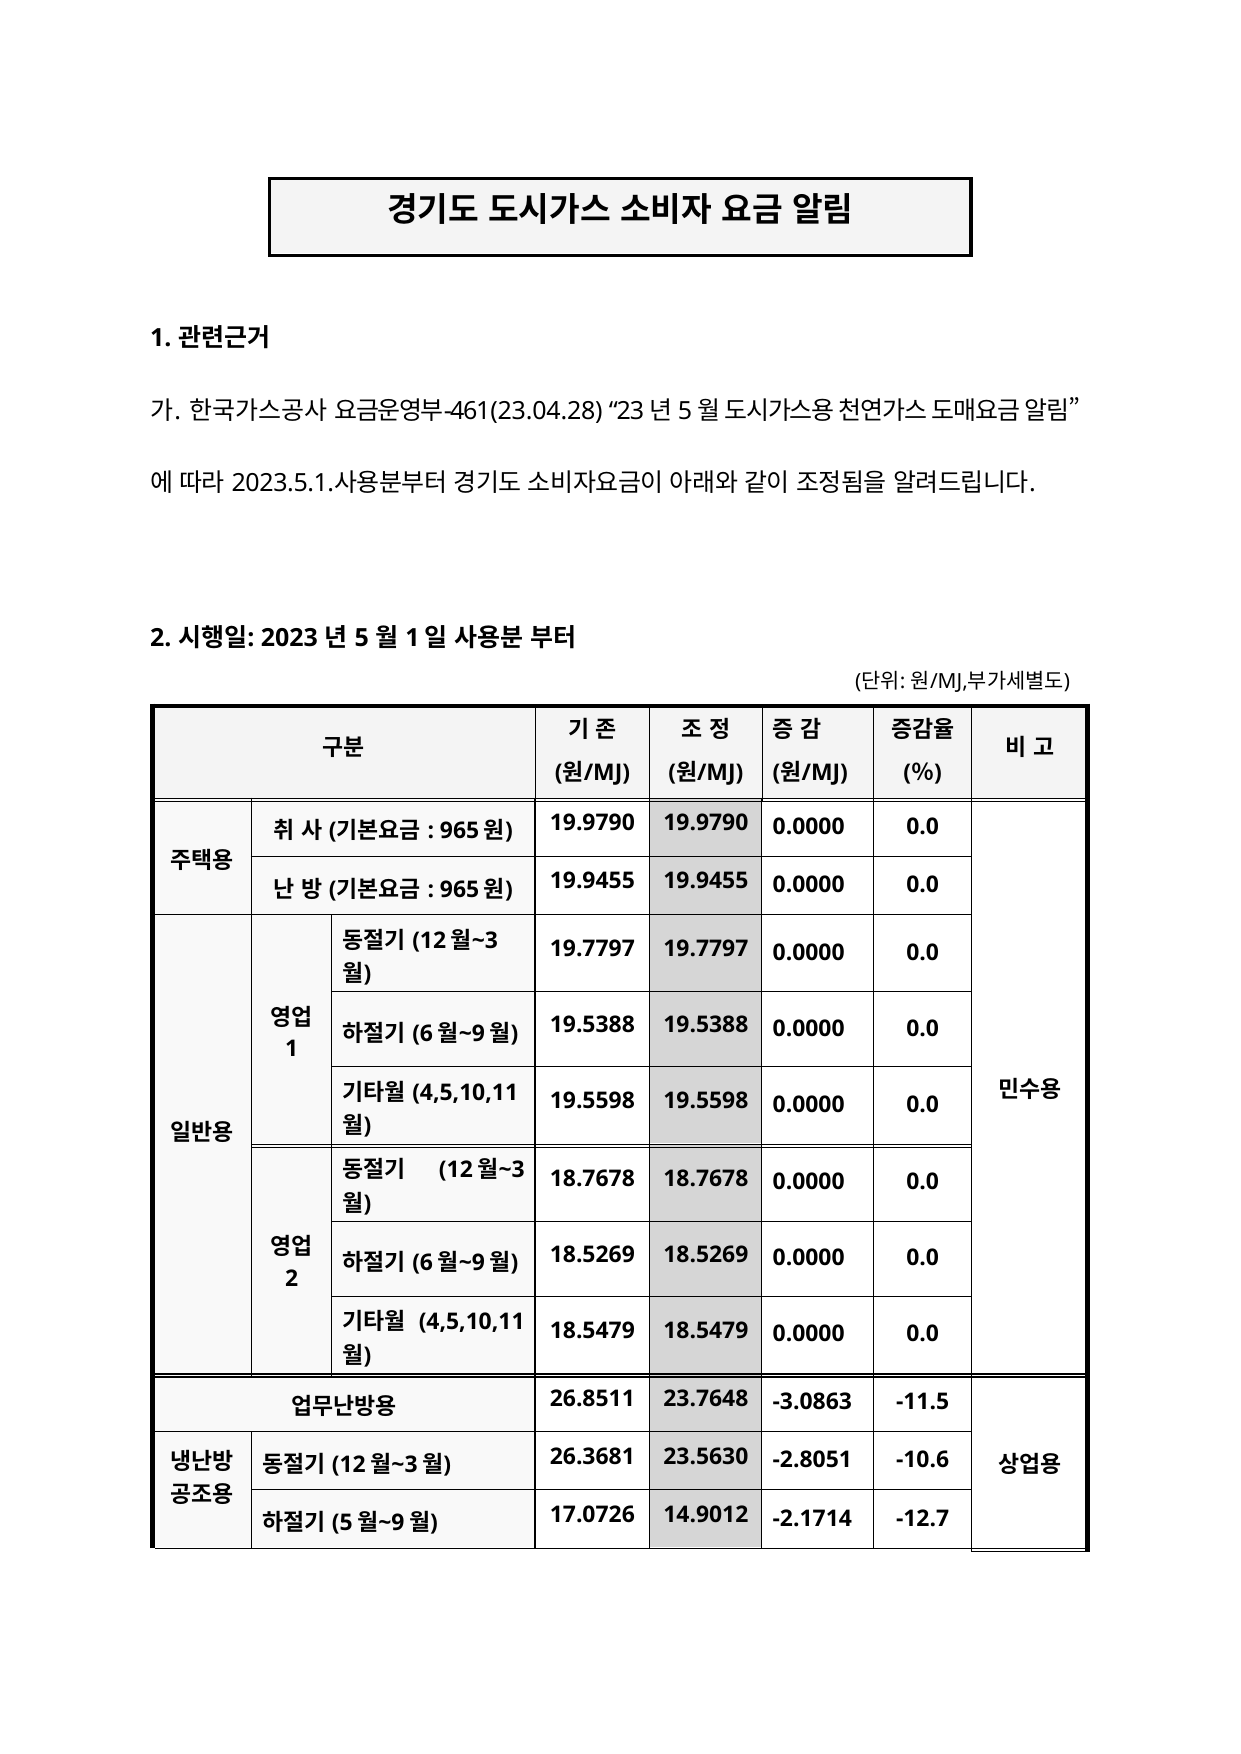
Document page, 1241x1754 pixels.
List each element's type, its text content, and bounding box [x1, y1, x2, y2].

table_cell 상업용 [972, 1378, 1085, 1547]
table_header 기 존 (원/MJ) [536, 708, 649, 798]
table_cell -10.6 [874, 1432, 971, 1489]
table_cell [252, 915, 331, 991]
table_cell 26.3681 [536, 1432, 649, 1489]
table_cell 냉난방 공조용 [155, 1432, 251, 1547]
table_header 조 정 (원/MJ) [650, 708, 762, 798]
table_cell 18.7678 [650, 1148, 761, 1221]
table_cell 영업1 [252, 991, 331, 1066]
table_cell -3.0863 [762, 1378, 873, 1431]
table_cell 19.9455 [650, 857, 761, 914]
table_cell 19.9790 [536, 802, 649, 856]
table_cell 0.0 [874, 857, 971, 914]
table_cell 하절기 (6월~9월) [332, 992, 534, 1066]
table_cell [252, 1296, 331, 1373]
table_cell 민수용 [972, 802, 1085, 1373]
table_cell -2.8051 [762, 1432, 873, 1489]
table_cell 18.5269 [536, 1222, 649, 1296]
table_cell 기타월 (4,5,10,11월) [332, 1297, 534, 1373]
table_cell 18.5479 [536, 1297, 649, 1373]
table_cell 18.5269 [650, 1222, 761, 1296]
table_header 비 고 [972, 708, 1085, 798]
text 1. 관련근거 [150, 318, 1090, 354]
table_header 증 감 (원/MJ) [763, 708, 873, 798]
table_cell 19.5598 [650, 1067, 761, 1143]
table_cell 23.5630 [650, 1432, 761, 1489]
table_header 구분 [155, 708, 535, 798]
table_cell 0.0 [874, 1297, 971, 1373]
table_cell 0.0000 [762, 857, 873, 914]
text 2. 시행일: 2023 년 5 월 1일 사용분 부터 [150, 617, 1090, 653]
table_cell 17.0726 [536, 1490, 649, 1547]
text (단위: 원/MJ,부가세별도) [150, 664, 1090, 694]
table_cell 0.0000 [762, 992, 873, 1066]
table_cell -2.1714 [762, 1490, 873, 1547]
table_cell 14.9012 [650, 1490, 761, 1547]
table_cell 동절기 (12월~3월) [332, 1148, 534, 1221]
table_cell 일반용 [155, 915, 251, 1373]
text 에 따라 2023.5.1.사용분부터 경기도 소비자요금이 아래와 같이 조정됨을 알려드립니다. [150, 463, 1090, 499]
table_cell 26.8511 [536, 1378, 649, 1431]
table_cell 0.0000 [762, 1148, 873, 1221]
table_header 경기도 도시가스 소비자 요금 알림 [271, 180, 969, 253]
table_cell 하절기 (6월~9월) [332, 1222, 534, 1296]
table_cell 0.0 [874, 992, 971, 1066]
table_cell -11.5 [874, 1378, 971, 1431]
table_cell 0.0 [874, 915, 971, 991]
table_cell 0.0000 [762, 1297, 873, 1373]
table_cell 영업2 [252, 1221, 331, 1296]
table_cell 19.7797 [536, 915, 649, 991]
table_cell 0.0 [874, 1148, 971, 1221]
table_cell 0.0000 [762, 915, 873, 991]
text 가. 한국가스공사 요금운영부-461(23.04.28) “23년 5월 도시가스용 천연가스 도매요금 알림” [150, 390, 1090, 427]
table_cell 기타월 (4,5,10,11월) [332, 1067, 534, 1143]
table_cell 0.0 [874, 1067, 971, 1143]
table_cell 0.0 [874, 802, 971, 856]
table_cell 18.5479 [650, 1297, 761, 1373]
table_cell 19.9790 [650, 802, 761, 856]
table_cell 난 방 (기본요금 : 965원) [252, 857, 534, 914]
table_cell 19.7797 [650, 915, 761, 991]
table_cell 19.5598 [536, 1067, 649, 1143]
table_cell 업무난방용 [155, 1378, 534, 1431]
table_cell -12.7 [874, 1490, 971, 1547]
table_cell 취 사 (기본요금 : 965원) [252, 802, 534, 856]
table_cell 23.7648 [650, 1378, 761, 1431]
table_cell 0.0 [874, 1222, 971, 1296]
table_cell 0.0000 [762, 802, 873, 856]
table_cell 하절기 (5월~9월) [252, 1490, 534, 1547]
table_cell 19.5388 [650, 992, 761, 1066]
table_cell 동절기 (12월~3월) [332, 915, 534, 991]
table_cell 19.5388 [536, 992, 649, 1066]
table_cell 동절기 (12월~3월) [252, 1432, 534, 1489]
table_cell 0.0000 [762, 1222, 873, 1296]
table_cell [252, 1066, 331, 1143]
table_cell 18.7678 [536, 1148, 649, 1221]
table_cell 주택용 [155, 802, 251, 914]
table_cell [252, 1148, 331, 1221]
table_cell 0.0000 [762, 1067, 873, 1143]
table_header 증감율 (％) [874, 708, 971, 798]
table_cell 19.9455 [536, 857, 649, 914]
